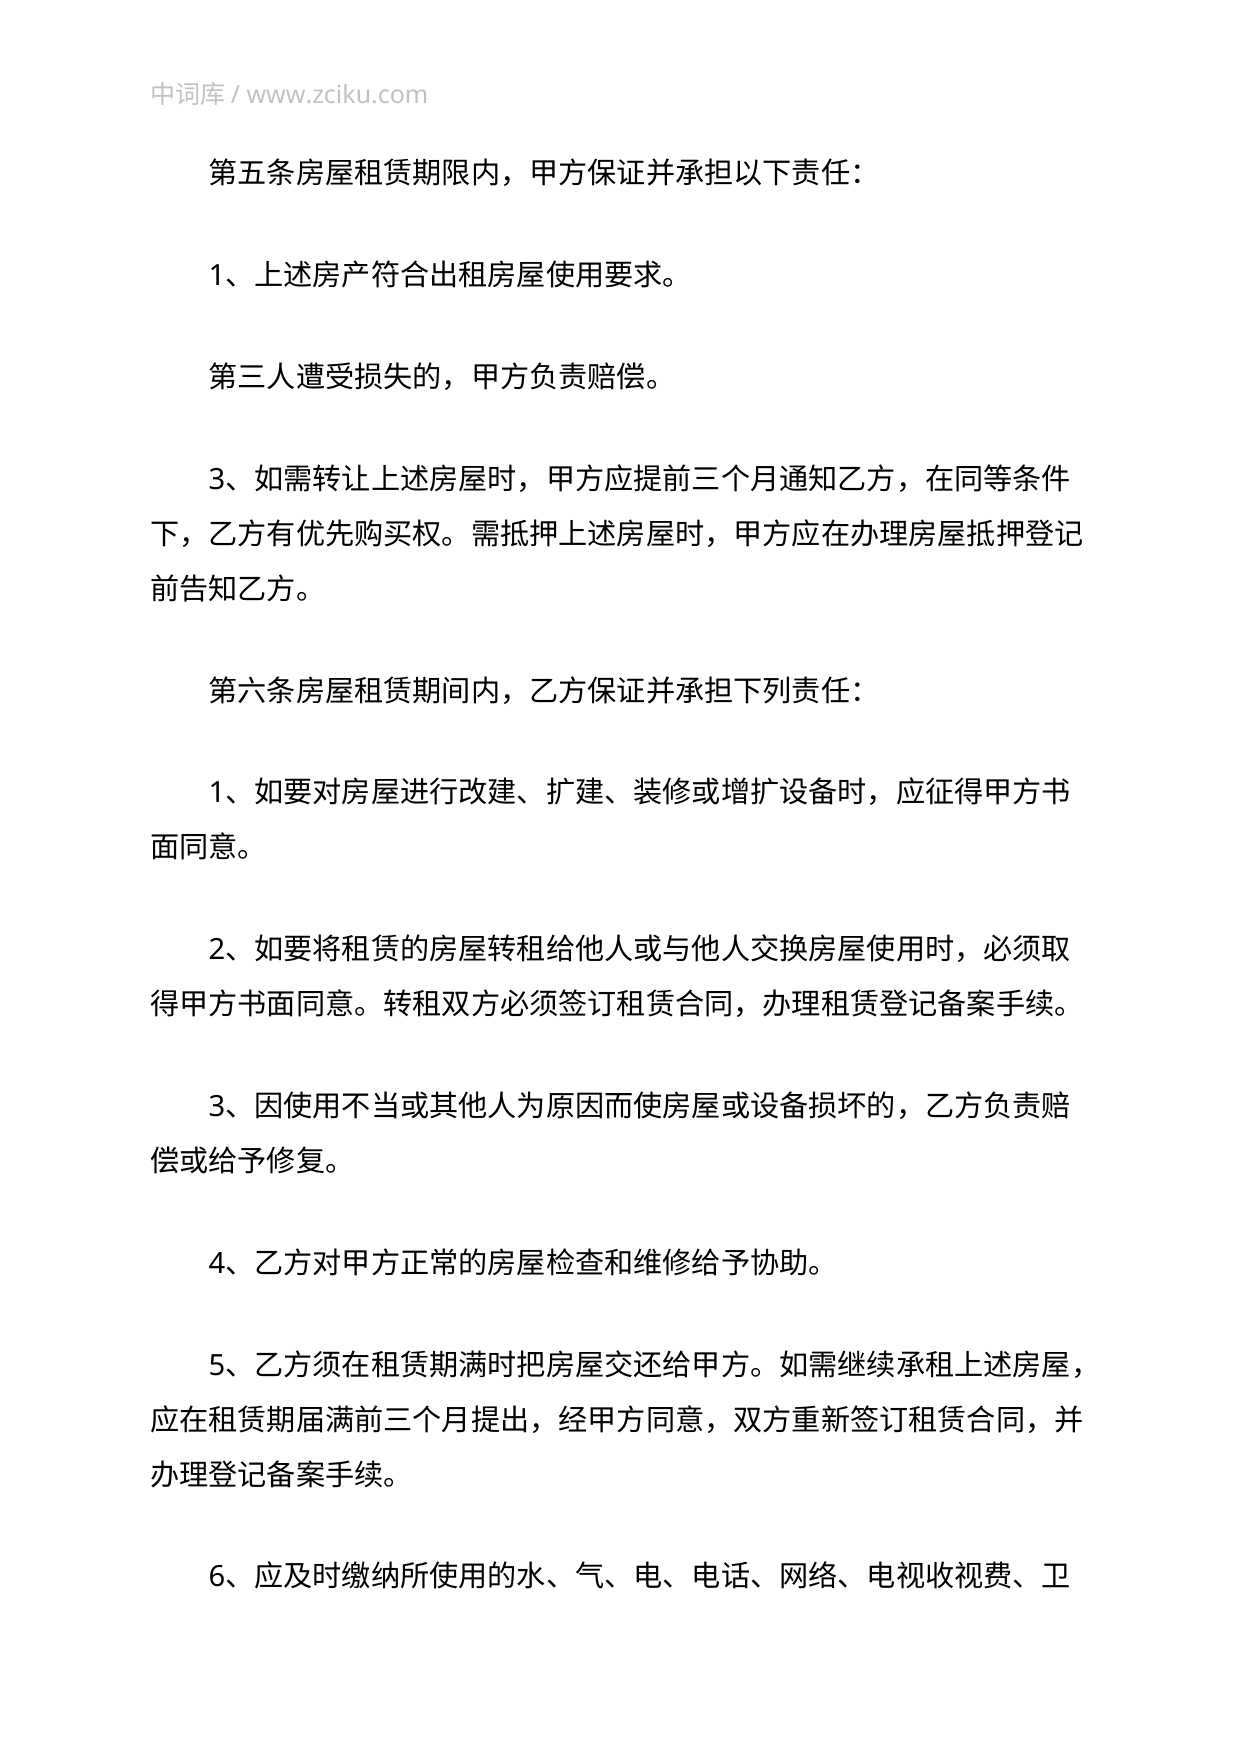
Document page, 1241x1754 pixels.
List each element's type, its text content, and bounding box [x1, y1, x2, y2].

text 第三人遭受损失的，甲方负责赔偿。 [150, 354, 1090, 396]
text 第六条房屋租赁期间内，乙方保证并承担下列责任： [150, 667, 1090, 709]
text 4、乙方对甲方正常的房屋检查和维修给予协助。 [150, 1239, 1090, 1282]
text 2、如要将租赁的房屋转租给他人或与他人交换房屋使用时，必须取得甲方书面同意。转租双方必须签订租赁合同，办理租赁登记备案手续。 [150, 926, 1090, 1023]
text 1、如要对房屋进行改建、扩建、装修或增扩设备时，应征得甲方书面同意。 [150, 769, 1090, 866]
text 5、乙方须在租赁期满时把房屋交还给甲方。如需继续承租上述房屋，应在租赁期届满前三个月提出，经甲方同意，双方重新签订租赁合同，并办理登记备案手续。 [150, 1341, 1090, 1493]
text 3、如需转让上述房屋时，甲方应提前三个月通知乙方，在同等条件下，乙方有优先购买权。需抵押上述房屋时，甲方应在办理房屋抵押登记前告知乙方。 [150, 456, 1090, 608]
text 3、因使用不当或其他人为原因而使房屋或设备损坏的，乙方负责赔偿或给予修复。 [150, 1082, 1090, 1180]
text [150, 1553, 1090, 1595]
text 1、上述房产符合出租房屋使用要求。 [150, 252, 1090, 294]
text 第五条房屋租赁期限内，甲方保证并承担以下责任： [150, 150, 1090, 192]
